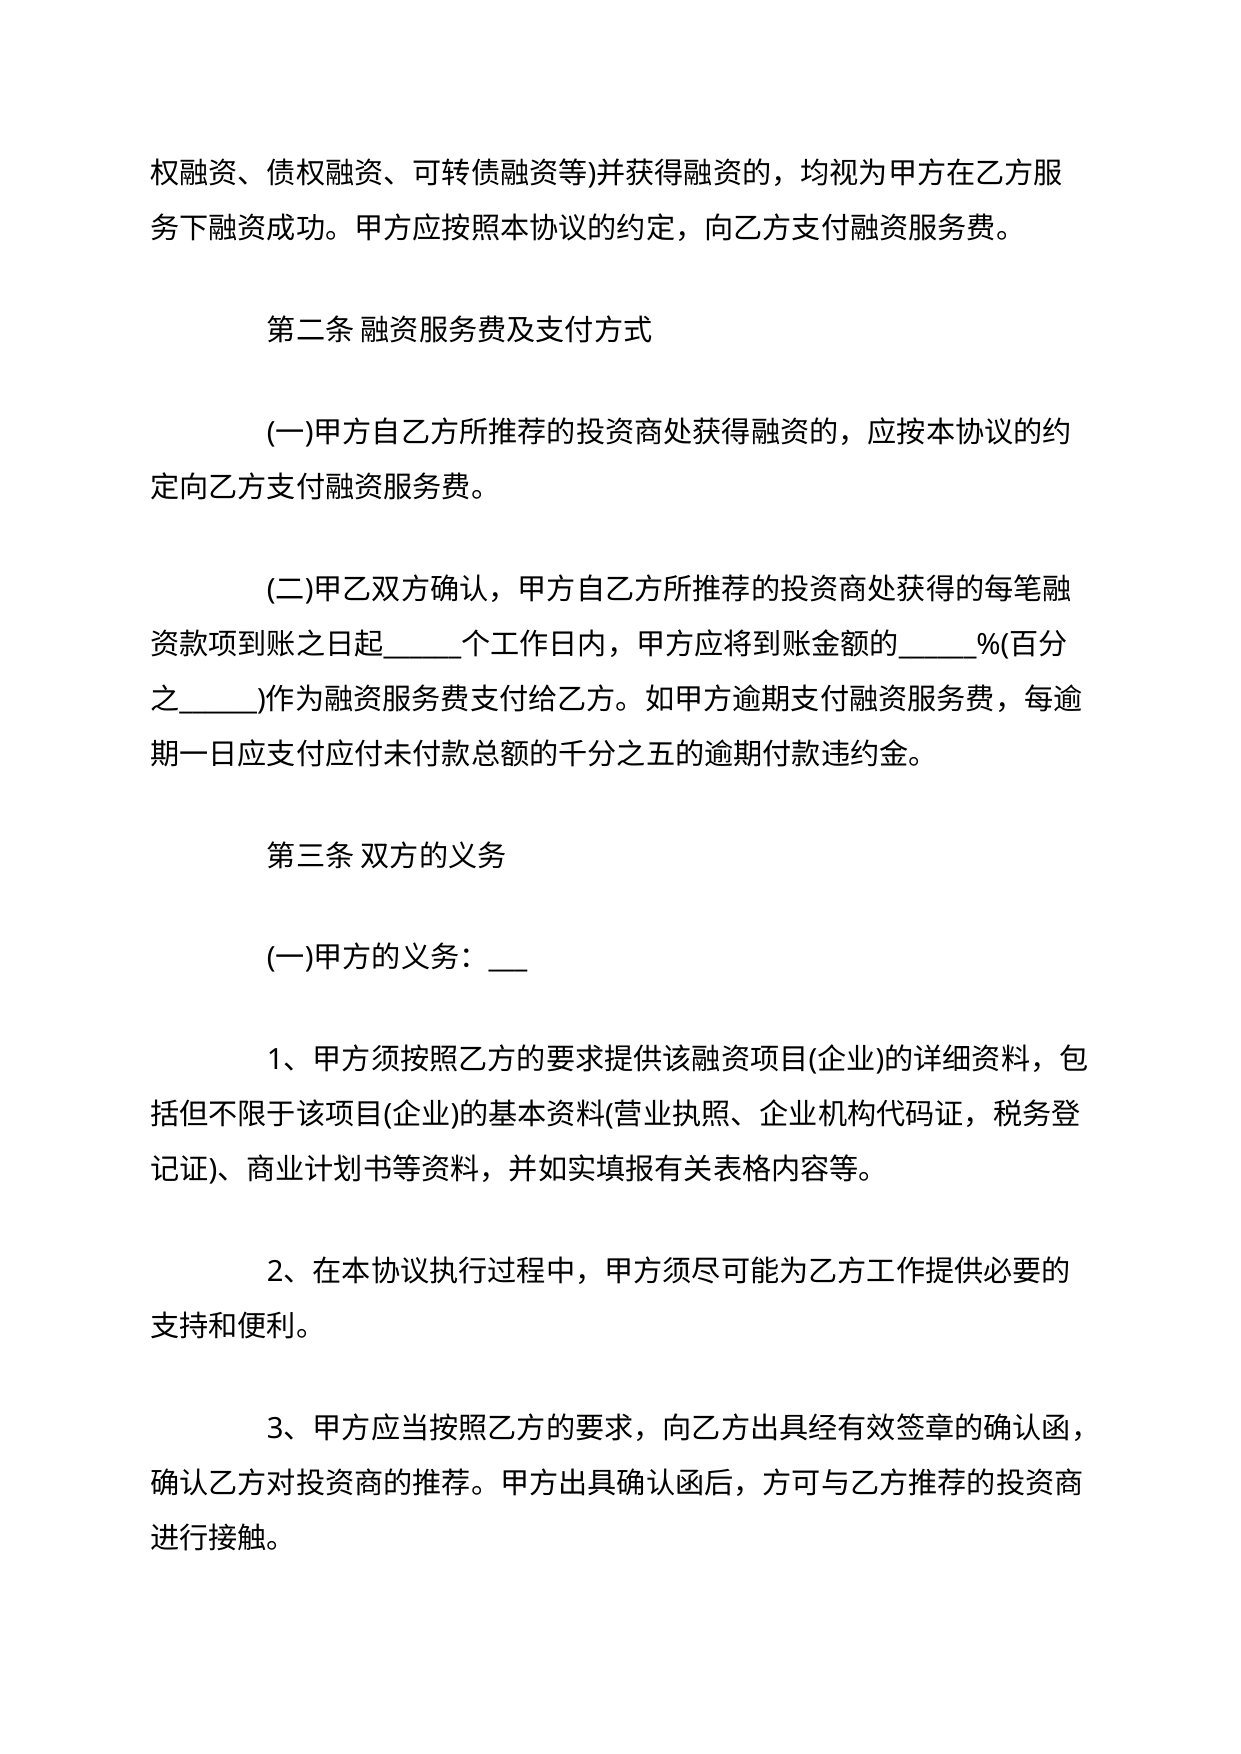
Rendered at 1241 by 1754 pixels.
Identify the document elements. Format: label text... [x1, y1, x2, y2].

text 1、甲方须按照乙方的要求提供该融资项目(企业)的详细资料，包括但不限于该项目(企业)的基本资料(营业执照、企业机构代码证，税务登记证)、商业计划书等资料，并如实填报有关表格内容等。 [150, 1036, 1090, 1188]
text (二)甲乙双方确认，甲方自乙方所推荐的投资商处获得的每笔融资款项到账之日起______个工作日内，甲方应将到账金额的______%(百分之______)作为融资服务费支付给乙方。如甲方逾期支付融资服务费，每逾期一日应支付应付未付款总额的千分之五的逾期付款违约金。 [150, 565, 1090, 773]
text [150, 150, 1090, 247]
text (一)甲方的义务：___ [150, 934, 1090, 976]
text 3、甲方应当按照乙方的要求，向乙方出具经有效签章的确认函，确认乙方对投资商的推荐。甲方出具确认函后，方可与乙方推荐的投资商进行接触。 [150, 1404, 1090, 1557]
text 第三条 双方的义务 [150, 832, 1090, 874]
text 2、在本协议执行过程中，甲方须尽可能为乙方工作提供必要的支持和便利。 [150, 1248, 1090, 1345]
text (一)甲方自乙方所推荐的投资商处获得融资的，应按本协议的约定向乙方支付融资服务费。 [150, 408, 1090, 506]
text 第二条 融资服务费及支付方式 [150, 307, 1090, 349]
